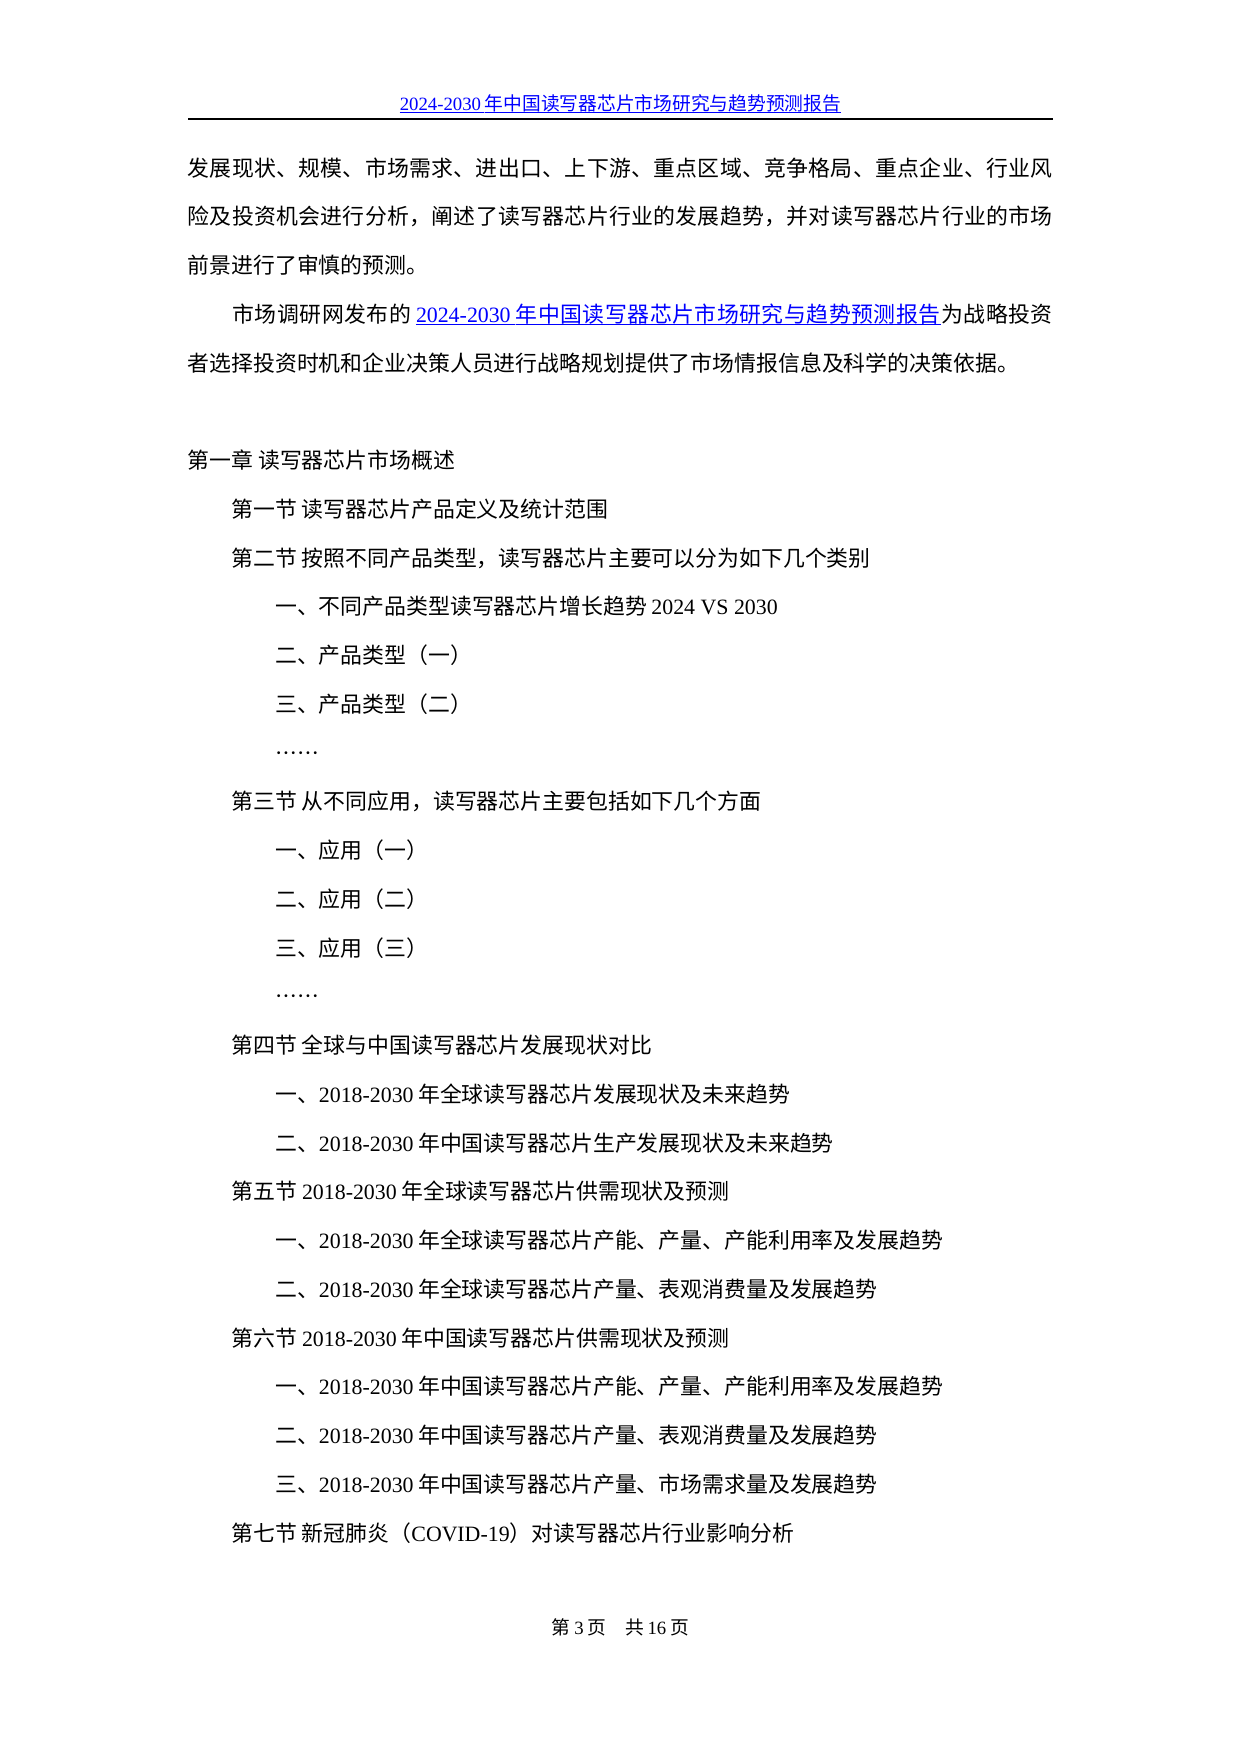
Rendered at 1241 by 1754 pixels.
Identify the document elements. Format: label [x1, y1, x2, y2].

text [187, 150, 1053, 1548]
